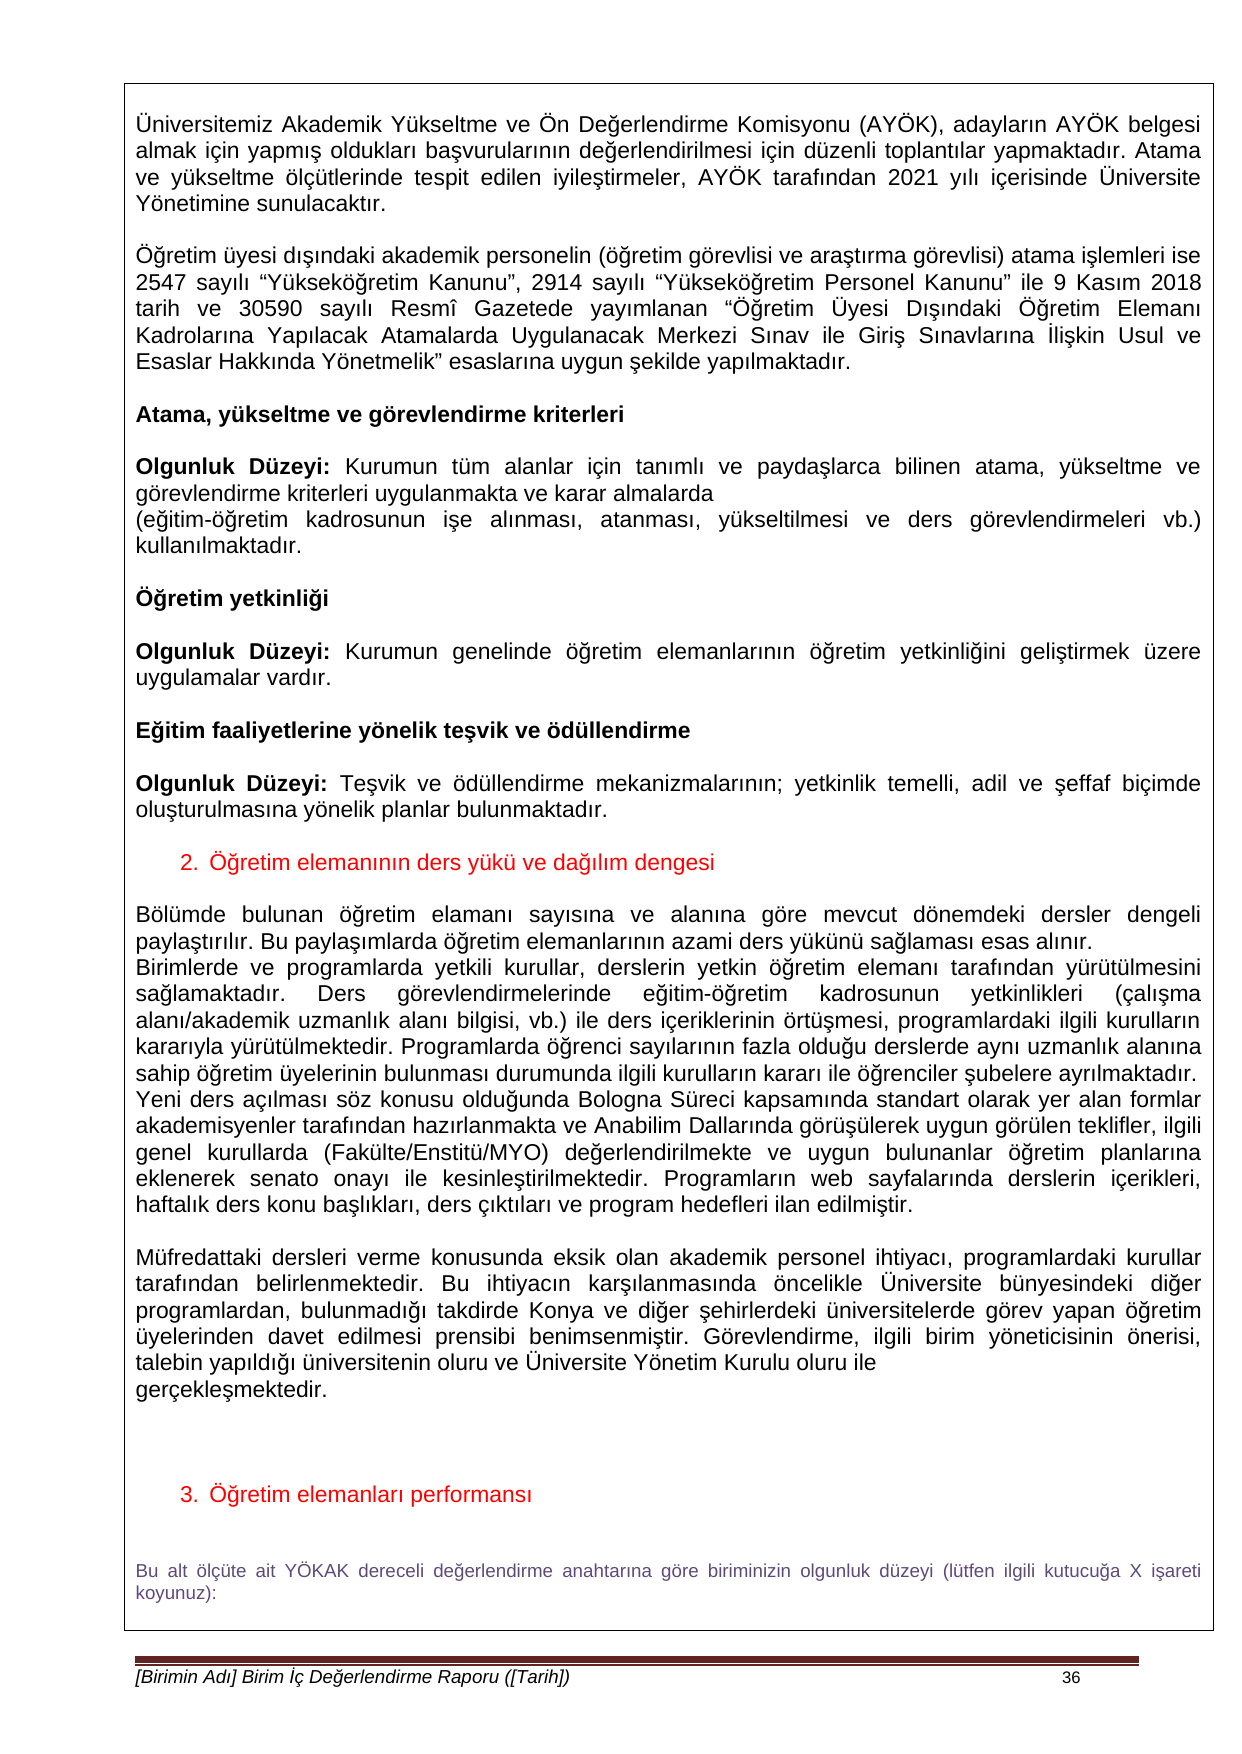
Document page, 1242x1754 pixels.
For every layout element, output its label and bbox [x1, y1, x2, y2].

table_cell [125, 84, 1213, 1630]
